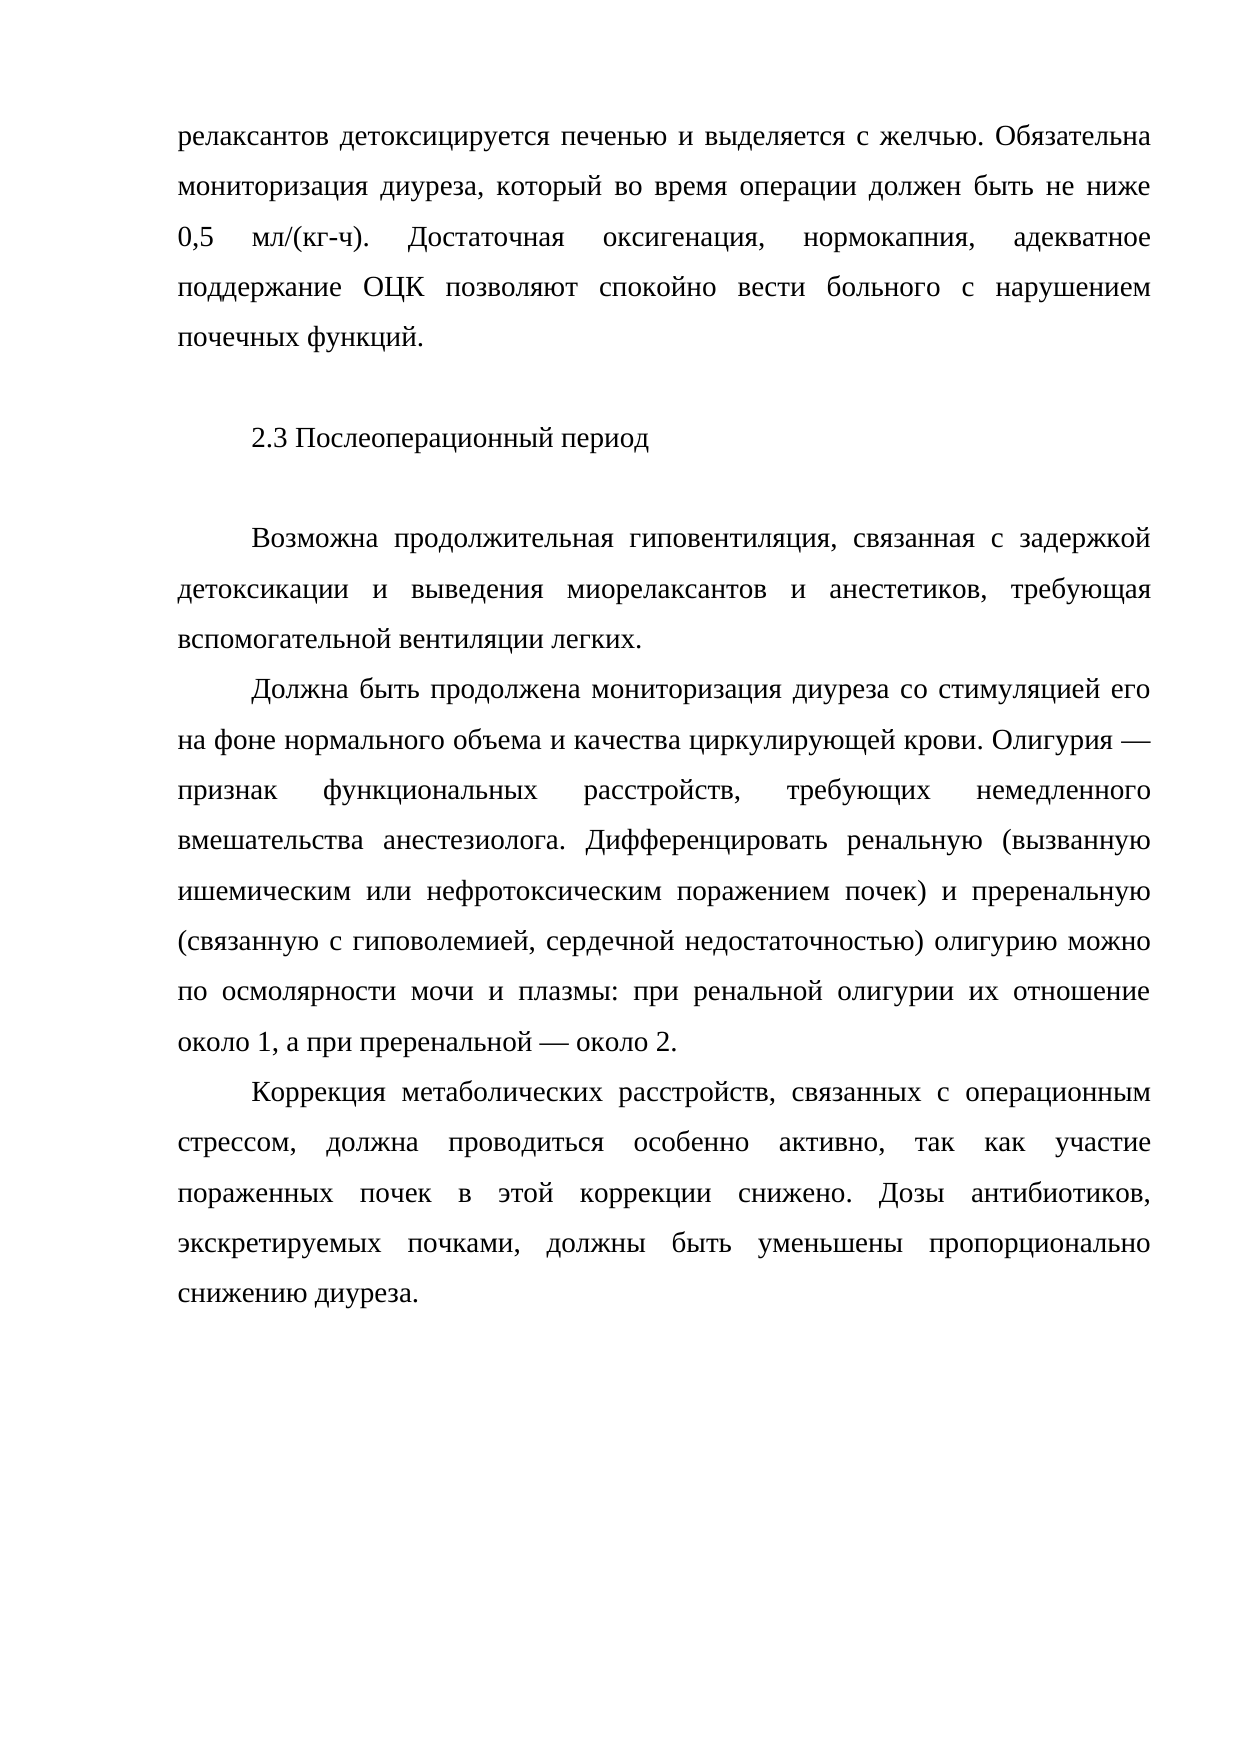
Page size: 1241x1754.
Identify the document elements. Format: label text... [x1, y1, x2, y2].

text Должна быть продолжена мониторизация диуреза со стимуляцией его на фоне нормального объема и качества циркулирующей крови. Олигурия — признак функциональных расстройств, требующих немедленного вмешательства анестезиолога. Дифференцировать ренальную (вызванную ишемическим или нефротоксическим поражением почек) и преренальную (связанную с гиповолемией, сердечной недостаточностью) олигурию можно по осмолярности мочи и плазмы: при ренальной олигурии их отношение около 1, а при преренальной — около 2. [177, 672, 1152, 1057]
text Возможна продолжительная гиповентиляция, связанная с задержкой детоксикации и выведения миорелаксантов и анестетиков, требующая вспомогательной вентиляции легких. [177, 521, 1152, 655]
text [177, 118, 1152, 353]
text 2.3 Послеоперационный период [177, 420, 1152, 453]
text Коррекция метаболических расстройств, связанных с операционным стрессом, должна проводиться особенно активно, так как участие пораженных почек в этой коррекции снижено. Дозы антибиотиков, экскретируемых почками, должны быть уменьшены пропорционально снижению диуреза. [177, 1074, 1152, 1309]
